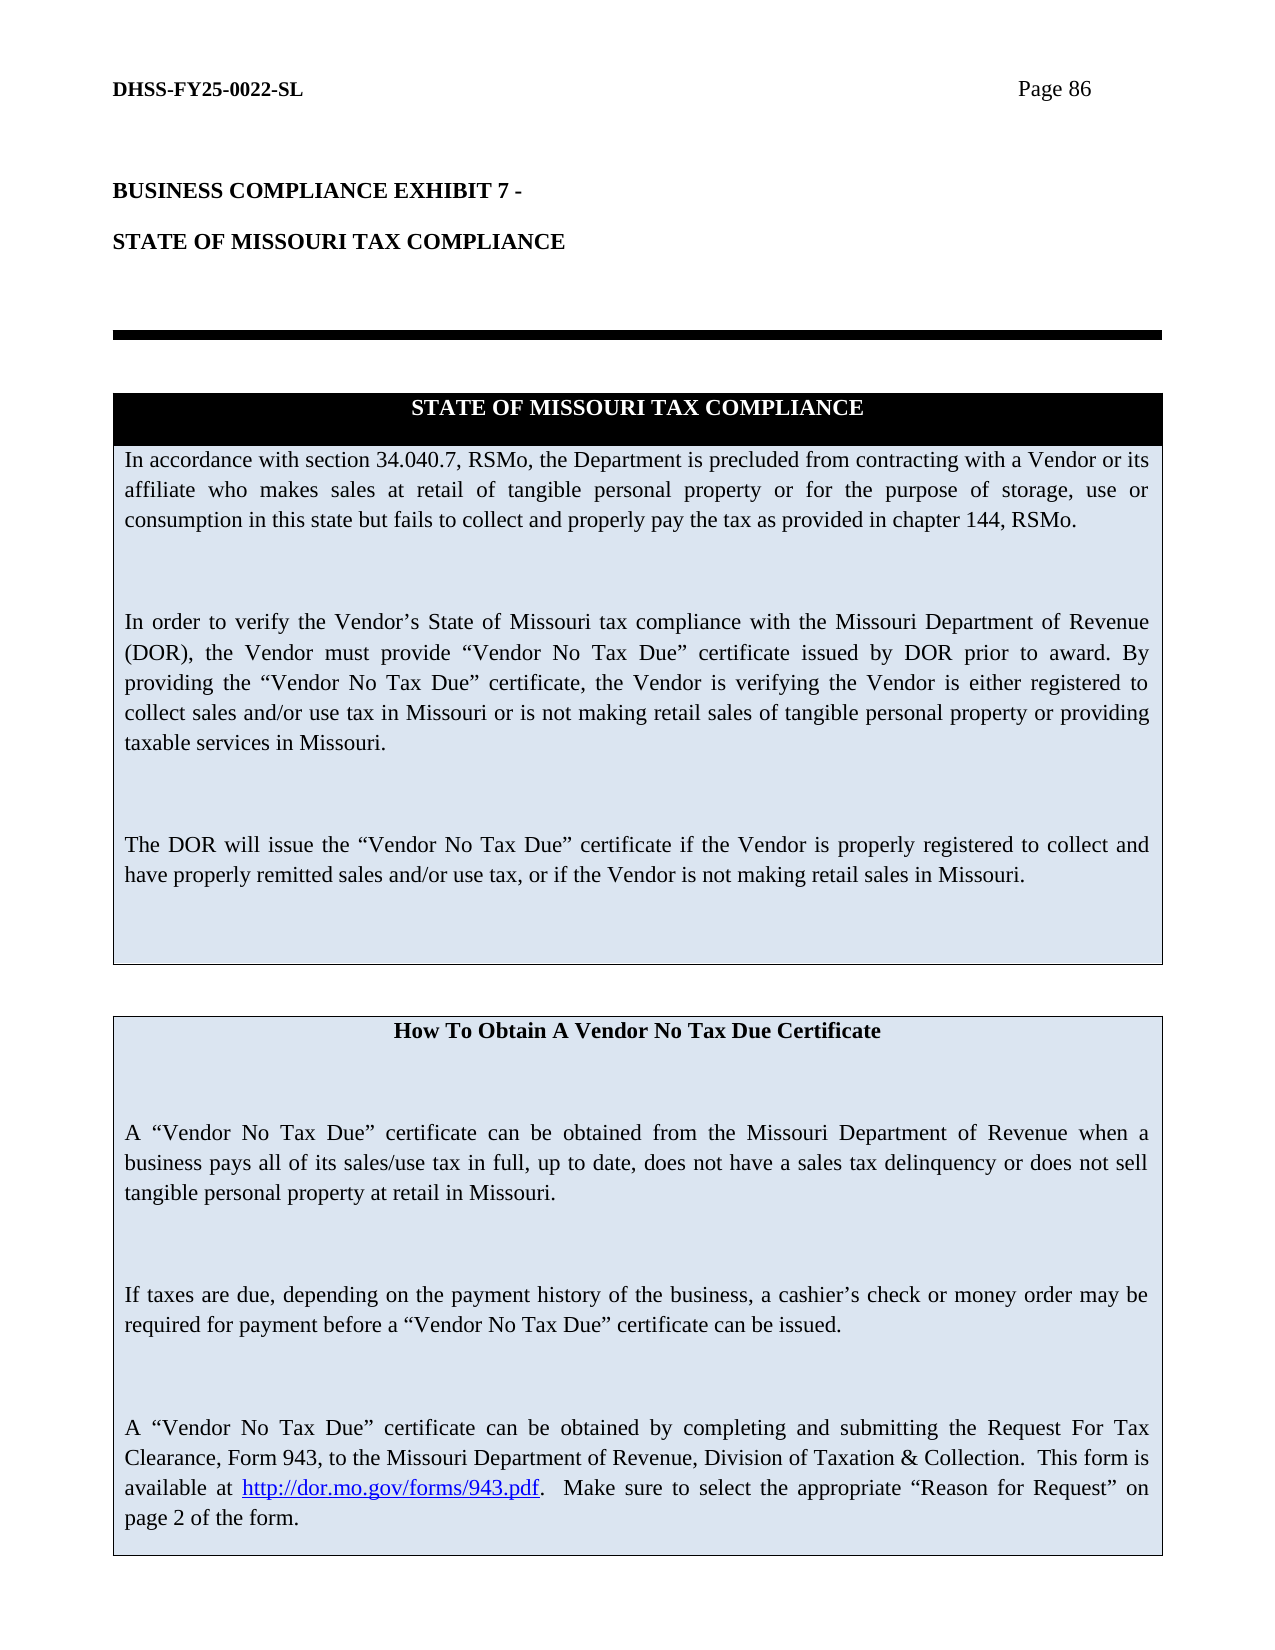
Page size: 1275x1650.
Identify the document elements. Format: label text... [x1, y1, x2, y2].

text BUSINESS COMPLIANCE EXHIBIT 7 - [112, 177, 1162, 203]
text STATE OF MISSOURI TAX COMPLIANCE [112, 228, 1162, 254]
table_cell In accordance with section 34.040.7, RSMo, the Department is precluded from contracting with a Vendor or its affiliate who makes sales at retail of tangible personal property or for the purpose of storage, use or consumption in this state but fails to collect and properly pay the tax as provided in chapter 144, RSMo. In order to verify the Vendor’s State of Missouri tax compliance with the Missouri Department of Revenue (DOR), the Vendor must provide “Vendor No Tax Due” certificate issued by DOR prior to award. By providing the “Vendor No Tax Due” certificate, the Vendor is verifying the Vendor is either registered to collect sales and/or use tax in Missouri or is not making retail sales of tangible personal property or providing taxable services in Missouri. The DOR will issue the “Vendor No Tax Due” certificate if the Vendor is properly registered to collect and have properly remitted sales and/or use tax, or if the Vendor is not making retail sales in Missouri. [114, 446, 1162, 963]
table_header STATE OF MISSOURI TAX COMPLIANCE [114, 394, 1162, 445]
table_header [114, 1017, 1162, 1555]
